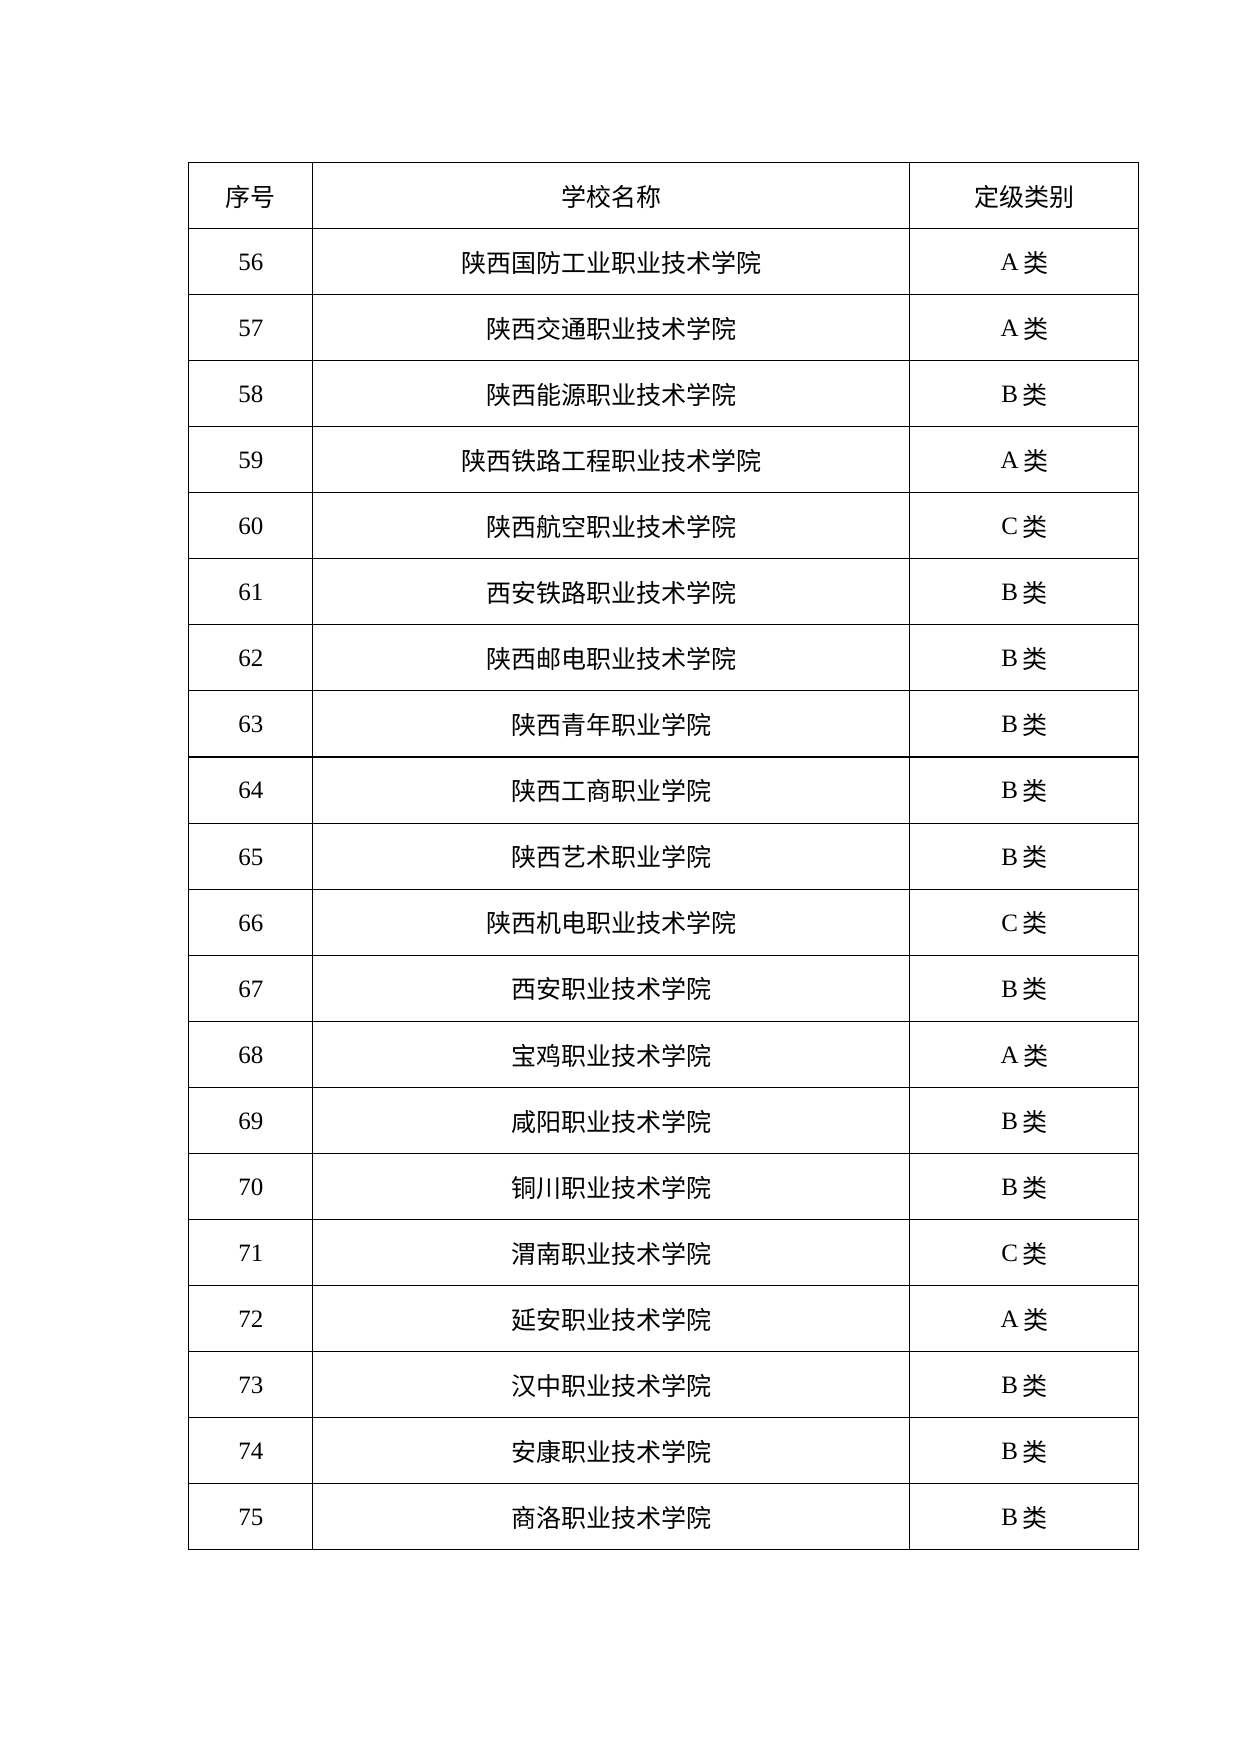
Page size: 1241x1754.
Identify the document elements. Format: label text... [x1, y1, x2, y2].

table_header 序号 [189, 163, 312, 228]
table_cell B类 [910, 1418, 1138, 1483]
table_cell 西安铁路职业技术学院 [313, 559, 909, 624]
table_cell B类 [910, 1352, 1138, 1417]
table_cell 70 [189, 1154, 312, 1219]
table_cell B类 [910, 1484, 1138, 1549]
table_cell 陕西能源职业技术学院 [313, 361, 909, 426]
table_cell 汉中职业技术学院 [313, 1352, 909, 1417]
table_cell A类 [910, 1286, 1138, 1351]
table_cell 渭南职业技术学院 [313, 1220, 909, 1285]
table_cell 商洛职业技术学院 [313, 1484, 909, 1549]
table_cell 68 [189, 1022, 312, 1087]
table_cell 陕西青年职业学院 [313, 691, 909, 756]
table_cell A类 [910, 229, 1138, 294]
table_cell 西安职业技术学院 [313, 956, 909, 1021]
table_cell 73 [189, 1352, 312, 1417]
table_cell 陕西艺术职业学院 [313, 824, 909, 888]
table_cell 陕西航空职业技术学院 [313, 493, 909, 558]
table_cell B类 [910, 824, 1138, 888]
table_cell B类 [910, 625, 1138, 690]
table_cell 陕西国防工业职业技术学院 [313, 229, 909, 294]
table_cell 61 [189, 559, 312, 624]
table_cell 陕西机电职业技术学院 [313, 890, 909, 954]
table_cell 67 [189, 956, 312, 1021]
table_cell B类 [910, 1154, 1138, 1219]
table_cell 铜川职业技术学院 [313, 1154, 909, 1219]
table_cell C类 [910, 890, 1138, 954]
table_cell A类 [910, 427, 1138, 492]
table_cell 陕西铁路工程职业技术学院 [313, 427, 909, 492]
table_cell 安康职业技术学院 [313, 1418, 909, 1483]
table_cell 56 [189, 229, 312, 294]
table_cell A类 [910, 1022, 1138, 1087]
table_cell 75 [189, 1484, 312, 1549]
table_cell B类 [910, 559, 1138, 624]
table_header 学校名称 [313, 163, 909, 228]
table_cell A类 [910, 295, 1138, 360]
table_cell 65 [189, 824, 312, 888]
table_cell 陕西交通职业技术学院 [313, 295, 909, 360]
table_cell 64 [189, 758, 312, 822]
table_cell 74 [189, 1418, 312, 1483]
table_cell B类 [910, 361, 1138, 426]
table_cell 58 [189, 361, 312, 426]
table_header 定级类别 [910, 163, 1138, 228]
table_cell 63 [189, 691, 312, 756]
table_cell 72 [189, 1286, 312, 1351]
table_cell 延安职业技术学院 [313, 1286, 909, 1351]
table_cell 咸阳职业技术学院 [313, 1088, 909, 1153]
table_cell 66 [189, 890, 312, 954]
table_cell 62 [189, 625, 312, 690]
table_cell C类 [910, 1220, 1138, 1285]
table_cell B类 [910, 691, 1138, 756]
table_cell B类 [910, 758, 1138, 822]
table_cell 71 [189, 1220, 312, 1285]
table_cell 69 [189, 1088, 312, 1153]
table_cell 陕西邮电职业技术学院 [313, 625, 909, 690]
table_cell 60 [189, 493, 312, 558]
table_cell C类 [910, 493, 1138, 558]
table_cell 59 [189, 427, 312, 492]
table_cell B类 [910, 956, 1138, 1021]
table_cell 宝鸡职业技术学院 [313, 1022, 909, 1087]
table_cell 陕西工商职业学院 [313, 758, 909, 822]
table_cell 57 [189, 295, 312, 360]
table_cell B类 [910, 1088, 1138, 1153]
